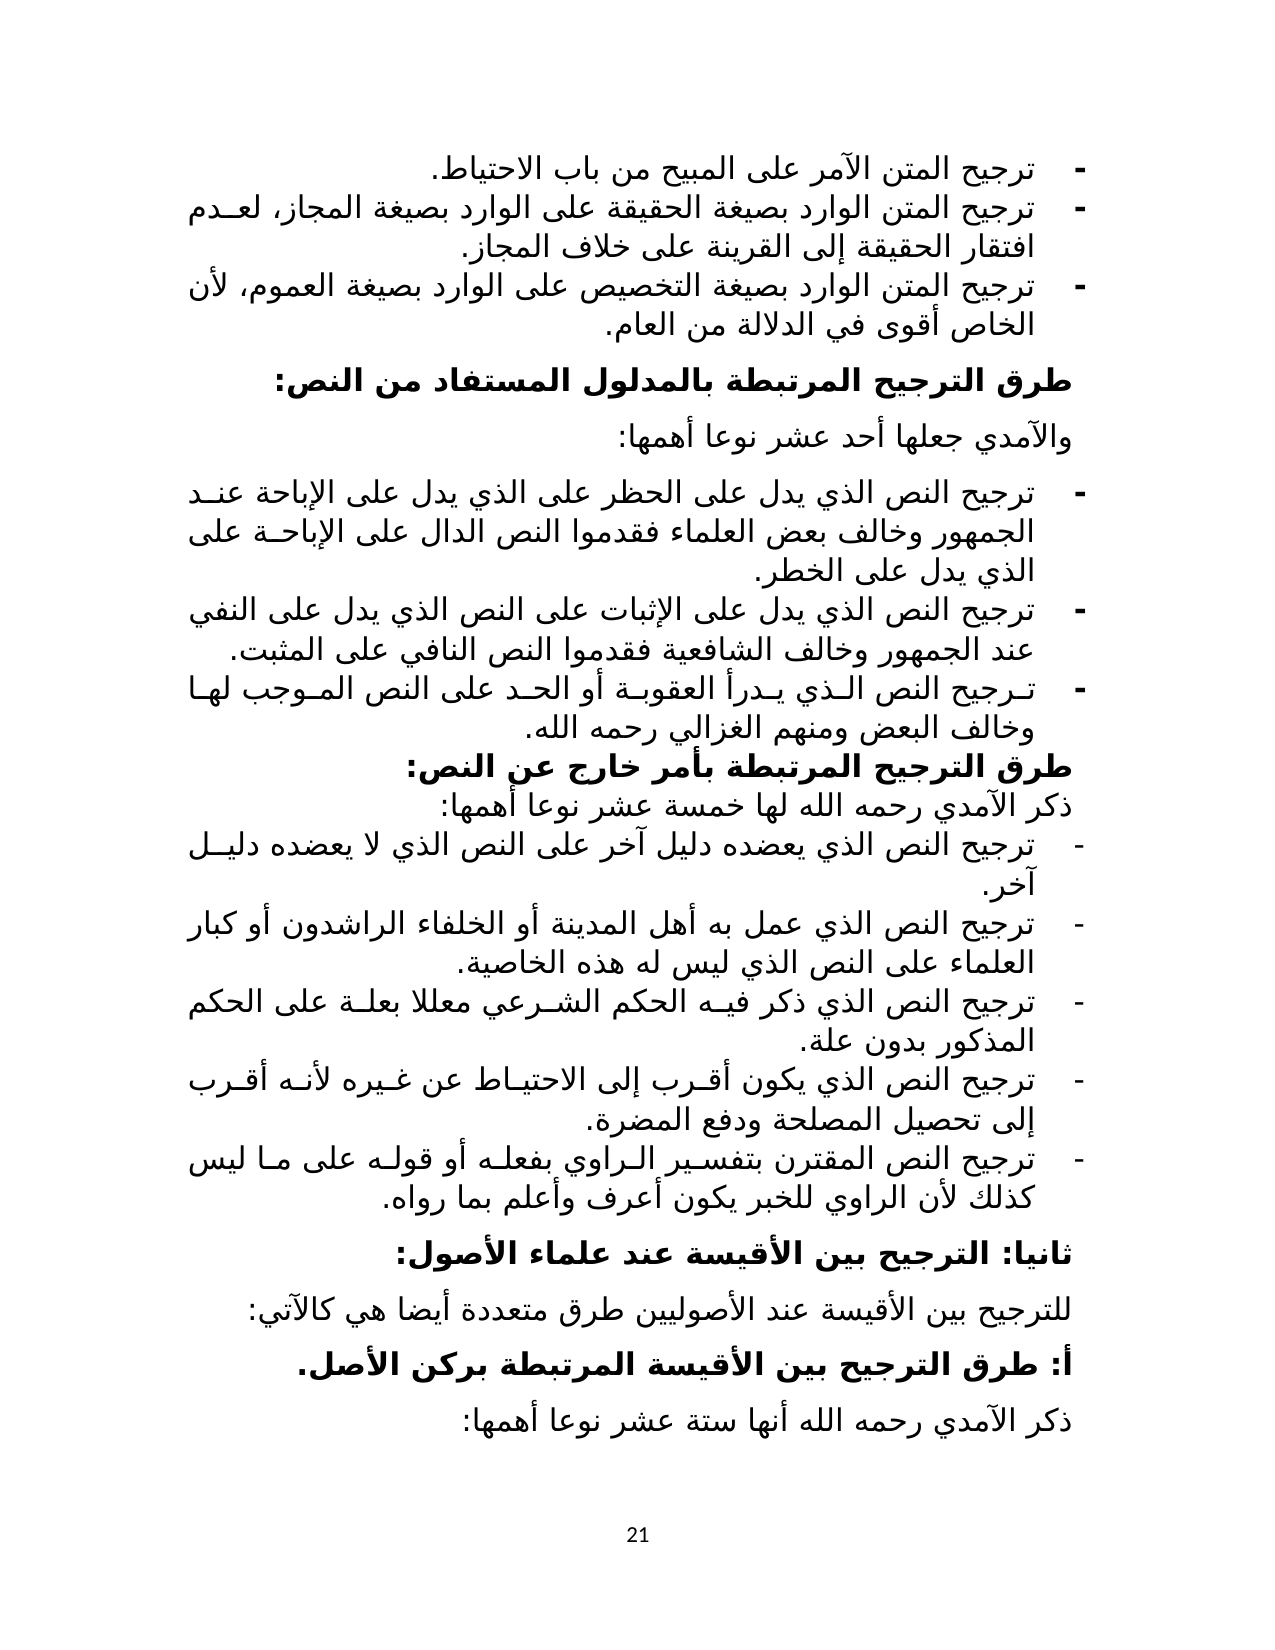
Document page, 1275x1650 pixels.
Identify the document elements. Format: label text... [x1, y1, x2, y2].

text ثانيا: الترجيح بين الأقيسة عند علماء الأصول: [187, 1235, 1087, 1271]
list ترجيح النص الذي يدرأ العقوبة أو الحد على النص الموجب لها وخالف البعض ومنهم الغزالي رحمه الله. [187, 670, 1073, 746]
list ترجيح المتن الآمر على المبيح من باب الاحتياط. [187, 150, 1073, 186]
list ذكر الآمدي رحمه الله لها خمسة عشر نوعا أهمها: [187, 787, 1088, 824]
text ذكر الآمدي رحمه الله أنها ستة عشر نوعا أهمها: [187, 1402, 1087, 1439]
list ترجيح النص الذي يعضده دليل آخر على النص الذي لا يعضده دليل آخر. [187, 827, 1073, 902]
text أ: طرق الترجيح بين الأقيسة المرتبطة بركن الأصل. [187, 1347, 1087, 1383]
list ترجيح النص الذي يكون أقرب إلى الاحتياط عن غيره لأنه أقرب إلى تحصيل المصلحة ودفع المضرة. [187, 1062, 1073, 1137]
list ترجيح النص الذي يدل على الإثبات على النص الذي يدل على النفي عند الجمهور وخالف الشافعية فقدموا النص النافي على المثبت. [187, 592, 1073, 667]
list ترجيح النص الذي ذكر فيه الحكم الشرعي معللا بعلة على الحكم المذكور بدون علة. [187, 983, 1073, 1059]
list ترجيح النص الذي عمل به أهل المدينة أو الخلفاء الراشدون أو كبار العلماء على النص الذي ليس له هذه الخاصية. [187, 905, 1073, 981]
list ترجيح المتن الوارد بصيغة التخصيص على الوارد بصيغة العموم، لأن الخاص أقوى في الدلالة من العام. [187, 267, 1073, 343]
text للترجيح بين الأقيسة عند الأصوليين طرق متعددة أيضا هي كالآتي: [187, 1291, 1087, 1327]
list ترجيح المتن الوارد بصيغة الحقيقة على الوارد بصيغة المجاز، لعدم افتقار الحقيقة إلى القرينة على خلاف المجاز. [187, 189, 1073, 265]
list ترجيح النص المقترن بتفسير الراوي بفعله أو قوله على ما ليس كذلك لأن الراوي للخبر يكون أعرف وأعلم بما رواه. [187, 1140, 1073, 1216]
list طرق الترجيح المرتبطة بأمر خارج عن النص: [187, 748, 1088, 785]
text والآمدي جعلها أحد عشر نوعا أهمها: [187, 418, 1087, 455]
list ترجيح النص الذي يدل على الحظر على الذي يدل على الإباحة عند الجمهور وخالف بعض العلماء فقدموا النص الدال على الإباحة على الذي يدل على الخطر. [187, 474, 1073, 589]
text طرق الترجيح المرتبطة بالمدلول المستفاد من النص: [187, 362, 1087, 399]
